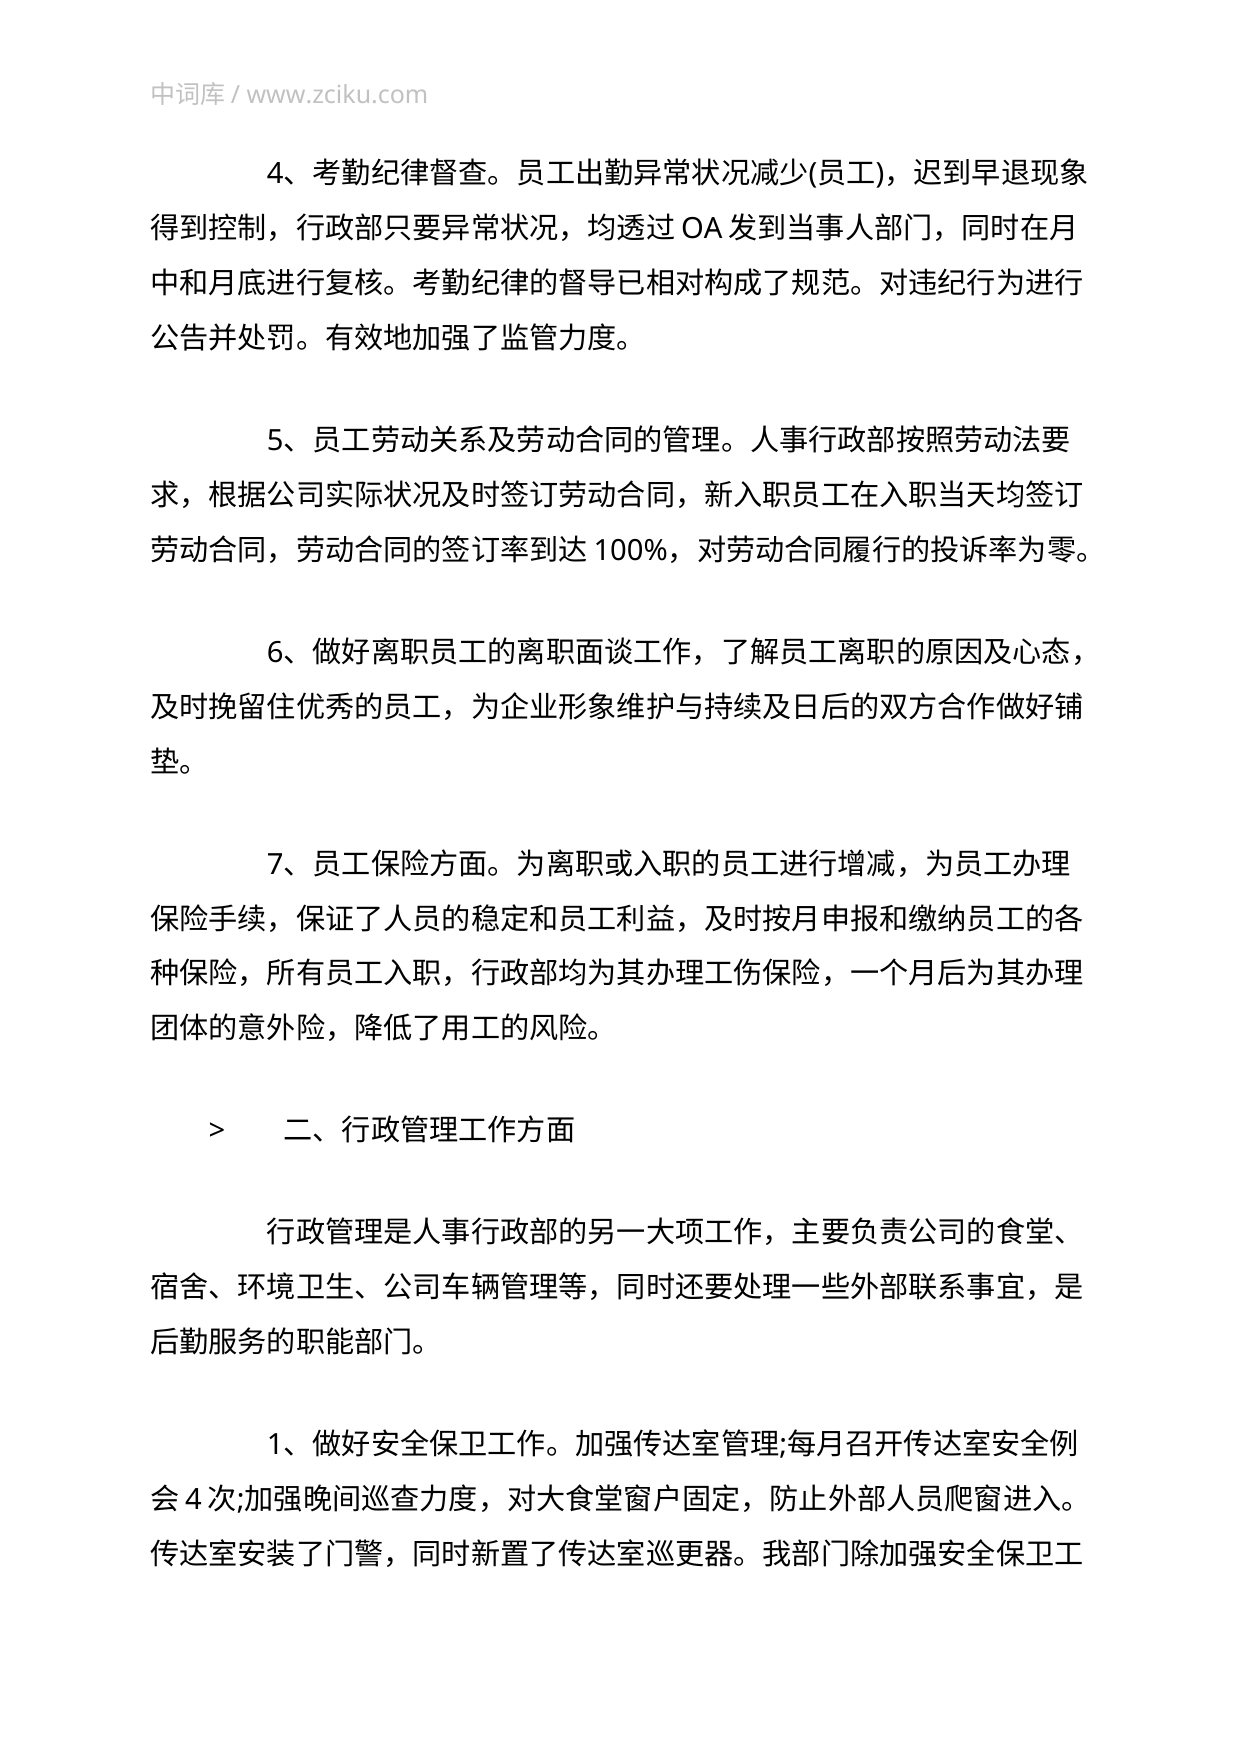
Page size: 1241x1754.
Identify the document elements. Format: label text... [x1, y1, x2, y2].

text 5、员工劳动关系及劳动合同的管理。人事行政部按照劳动法要求，根据公司实际状况及时签订劳动合同，新入职员工在入职当天均签订劳动合同，劳动合同的签订率到达100%，对劳动合同履行的投诉率为零。 [150, 417, 1090, 569]
text 6、做好离职员工的离职面谈工作，了解员工离职的原因及心态，及时挽留住优秀的员工，为企业形象维护与持续及日后的双方合作做好铺垫。 [150, 628, 1090, 781]
text 行政管理是人事行政部的另一大项工作，主要负责公司的食堂、宿舍、环境卫生、公司车辆管理等，同时还要处理一些外部联系事宜，是后勤服务的职能部门。 [150, 1209, 1090, 1361]
text 7、员工保险方面。为离职或入职的员工进行增减，为员工办理保险手续，保证了人员的稳定和员工利益，及时按月申报和缴纳员工的各种保险，所有员工入职，行政部均为其办理工伤保险，一个月后为其办理团体的意外险，降低了用工的风险。 [150, 840, 1090, 1047]
text > 二、行政管理工作方面 [150, 1107, 1090, 1149]
text 4、考勤纪律督查。员工出勤异常状况减少(员工)，迟到早退现象得到控制，行政部只要异常状况，均透过OA发到当事人部门，同时在月中和月底进行复核。考勤纪律的督导已相对构成了规范。对违纪行为进行公告并处罚。有效地加强了监管力度。 [150, 150, 1090, 357]
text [150, 1420, 1090, 1573]
